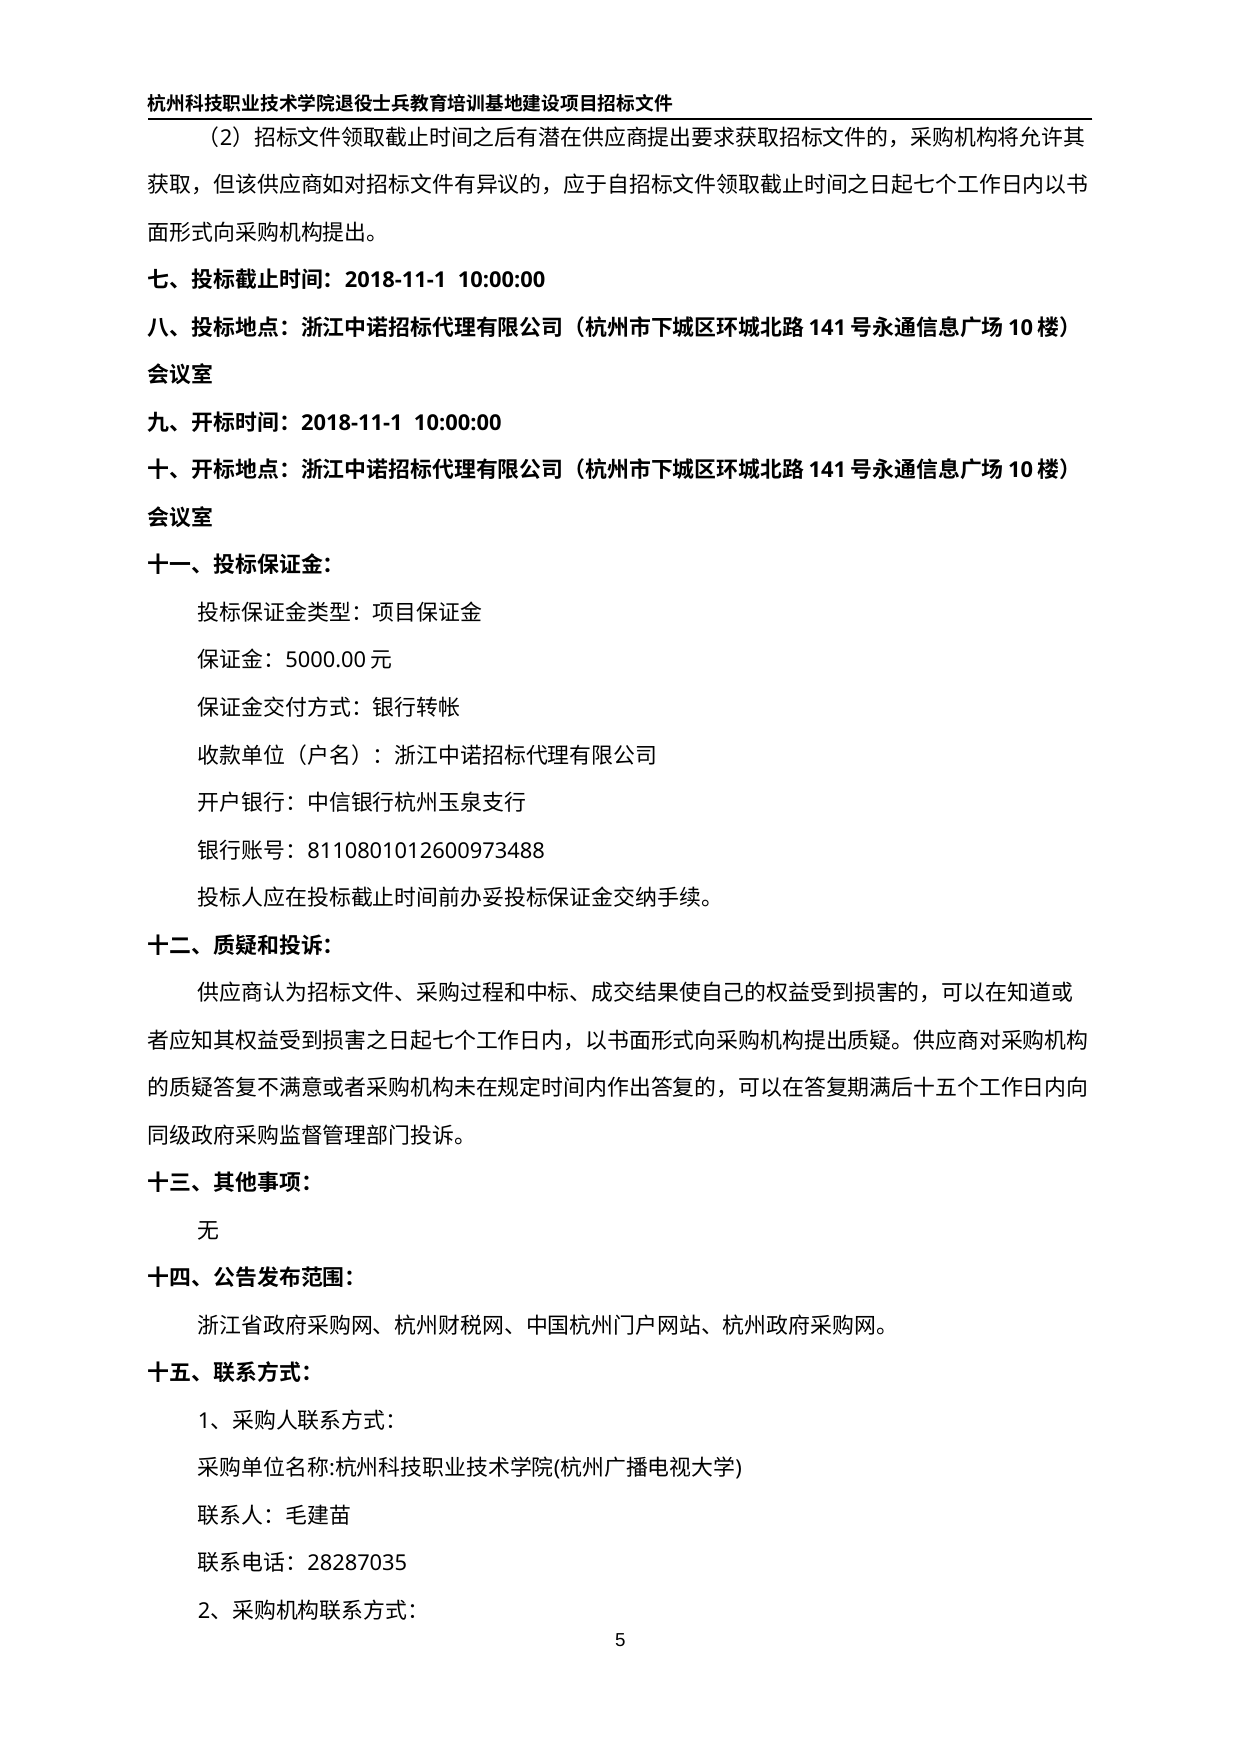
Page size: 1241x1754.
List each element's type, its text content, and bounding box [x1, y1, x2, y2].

text 十四、公告发布范围： [148, 1260, 1092, 1292]
text 投标保证金类型：项目保证金 [148, 595, 1092, 627]
text 联系电话：28287035 [148, 1545, 1092, 1577]
text 十一、投标保证金： [148, 547, 1092, 579]
text （2）招标文件领取截止时间之后有潜在供应商提出要求获取招标文件的，采购机构将允许其获取，但该供应商如对招标文件有异议的，应于自招标文件领取截止时间之日起七个工作日内以书面形式向采购机构提出。 [148, 120, 1092, 246]
text 1、采购人联系方式： [148, 1403, 1092, 1434]
text 无 [148, 1213, 1092, 1244]
text 联系人：毛建苗 [148, 1498, 1092, 1529]
text 十三、其他事项： [148, 1165, 1092, 1197]
text 供应商认为招标文件、采购过程和中标、成交结果使自己的权益受到损害的，可以在知道或者应知其权益受到损害之日起七个工作日内，以书面形式向采购机构提出质疑。供应商对采购机构的质疑答复不满意或者采购机构未在规定时间内作出答复的，可以在答复期满后十五个工作日内向同级政府采购监督管理部门投诉。 [148, 975, 1092, 1149]
text 采购单位名称:杭州科技职业技术学院(杭州广播电视大学) [148, 1450, 1092, 1482]
text 七、投标截止时间：2018-11-1 10:00:00 [148, 262, 1092, 294]
text 十、开标地点：浙江中诺招标代理有限公司（杭州市下城区环城北路141号永通信息广场10楼）会议室 [148, 452, 1092, 532]
text 八、投标地点：浙江中诺招标代理有限公司（杭州市下城区环城北路141号永通信息广场10楼）会议室 [148, 310, 1092, 389]
text 投标人应在投标截止时间前办妥投标保证金交纳手续。 [148, 880, 1092, 912]
text 保证金：5000.00元 [148, 642, 1092, 674]
text 开户银行：中信银行杭州玉泉支行 [148, 785, 1092, 817]
text 十五、联系方式： [148, 1355, 1092, 1387]
text 2、采购机构联系方式： [148, 1593, 1092, 1625]
text 收款单位（户名）：浙江中诺招标代理有限公司 [148, 738, 1092, 769]
text 银行账号：8110801012600973488 [148, 833, 1092, 864]
text 浙江省政府采购网、杭州财税网、中国杭州门户网站、杭州政府采购网。 [148, 1308, 1092, 1339]
text 保证金交付方式：银行转帐 [148, 690, 1092, 722]
text 九、开标时间：2018-11-1 10:00:00 [148, 405, 1092, 437]
text 十二、质疑和投诉： [148, 928, 1092, 959]
